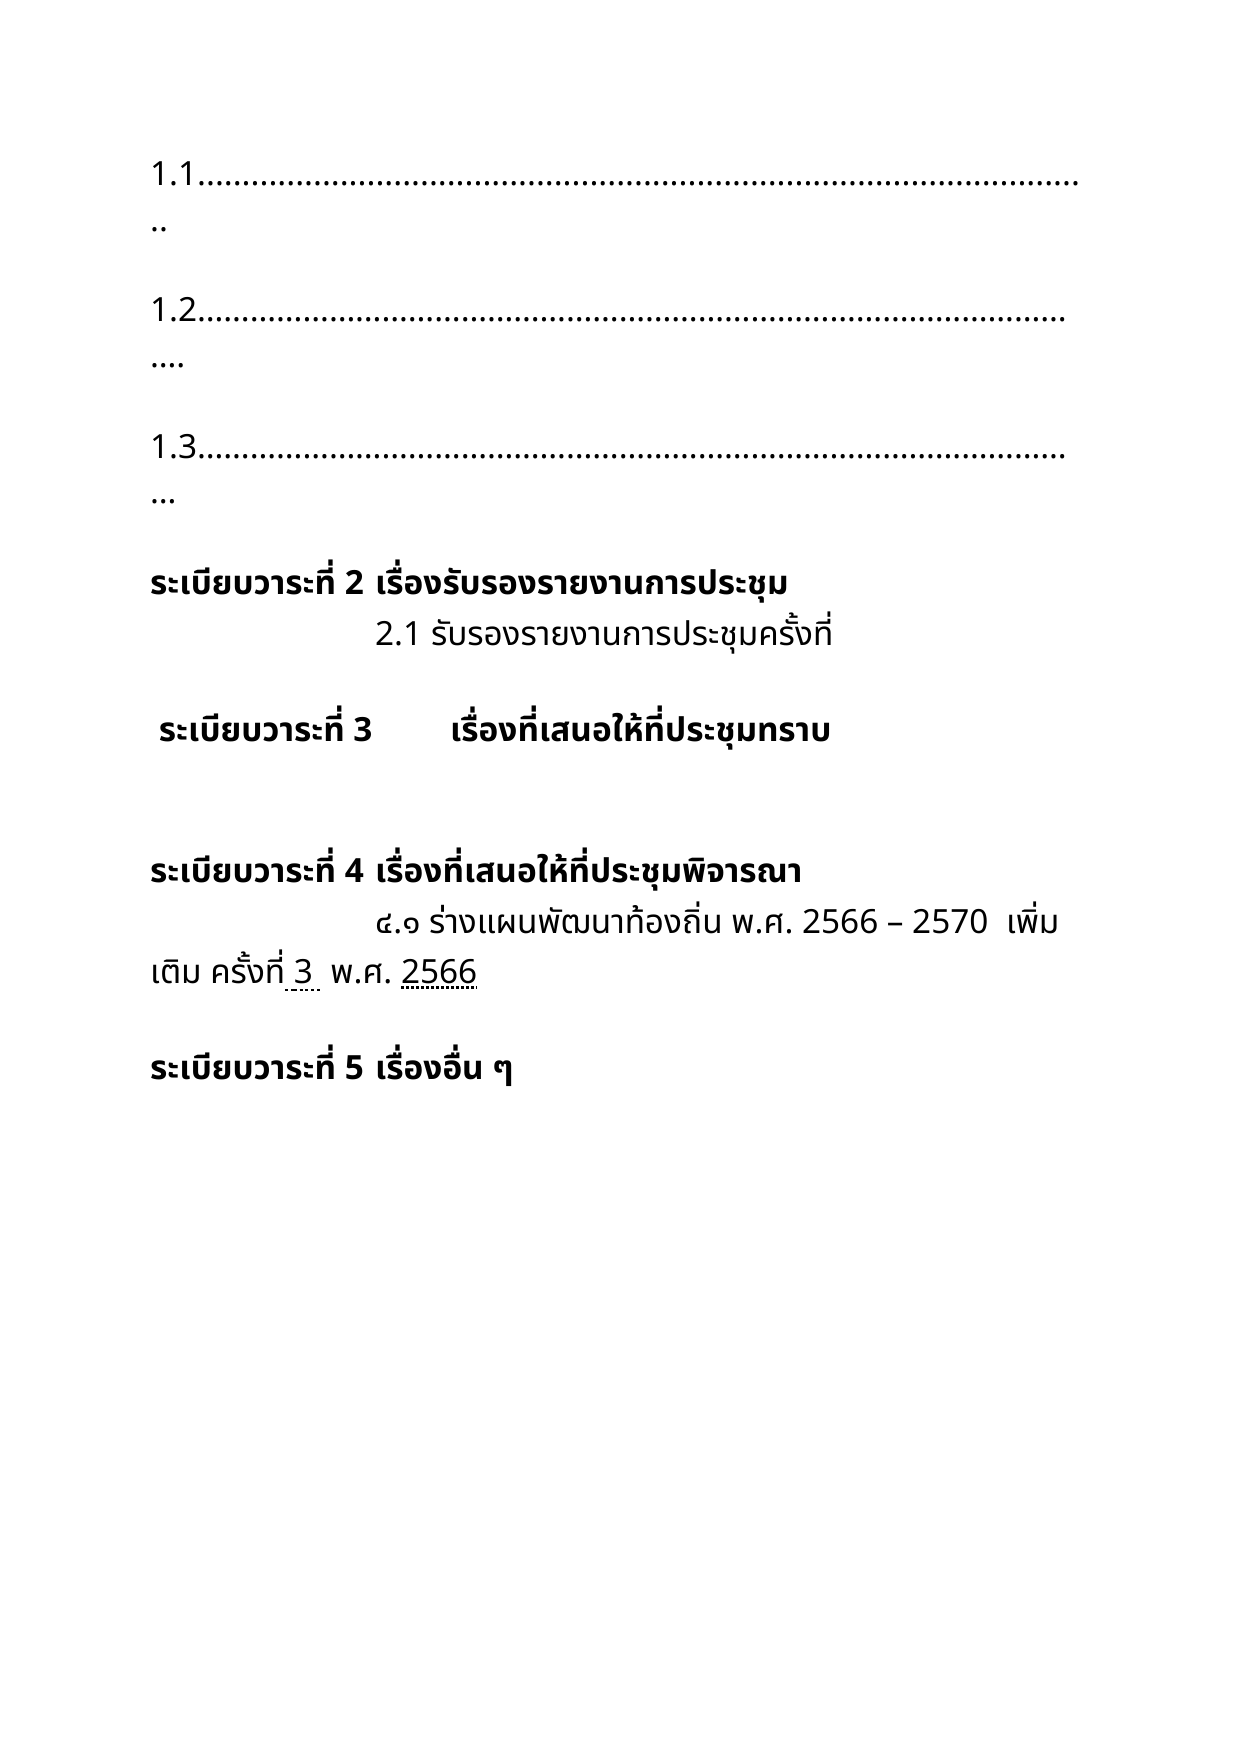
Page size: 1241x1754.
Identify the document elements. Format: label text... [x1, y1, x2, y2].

text ระเบียบวาระที่ 2 เรื่องรับรองรายงานการประชุม [150, 559, 1090, 609]
text 2.1 รับรองรายงานการประชุมครั้งที่ [150, 609, 1090, 660]
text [150, 150, 1090, 513]
text ระเบียบวาระที่ 3 เรื่องที่เสนอให้ที่ประชุมทราบ [150, 705, 1090, 756]
text ๔.๑ ร่างแผนพัฒนาท้องถิ่น พ.ศ. 2566 – 2570 เพิ่มเติม ครั้งที่ 3 พ.ศ. 2566 [150, 897, 1090, 999]
text ระเบียบวาระที่ 5 เรื่องอื่น ๆ [150, 1044, 1090, 1095]
text ระเบียบวาระที่ 4 เรื่องที่เสนอให้ที่ประชุมพิจารณา [150, 847, 1090, 897]
